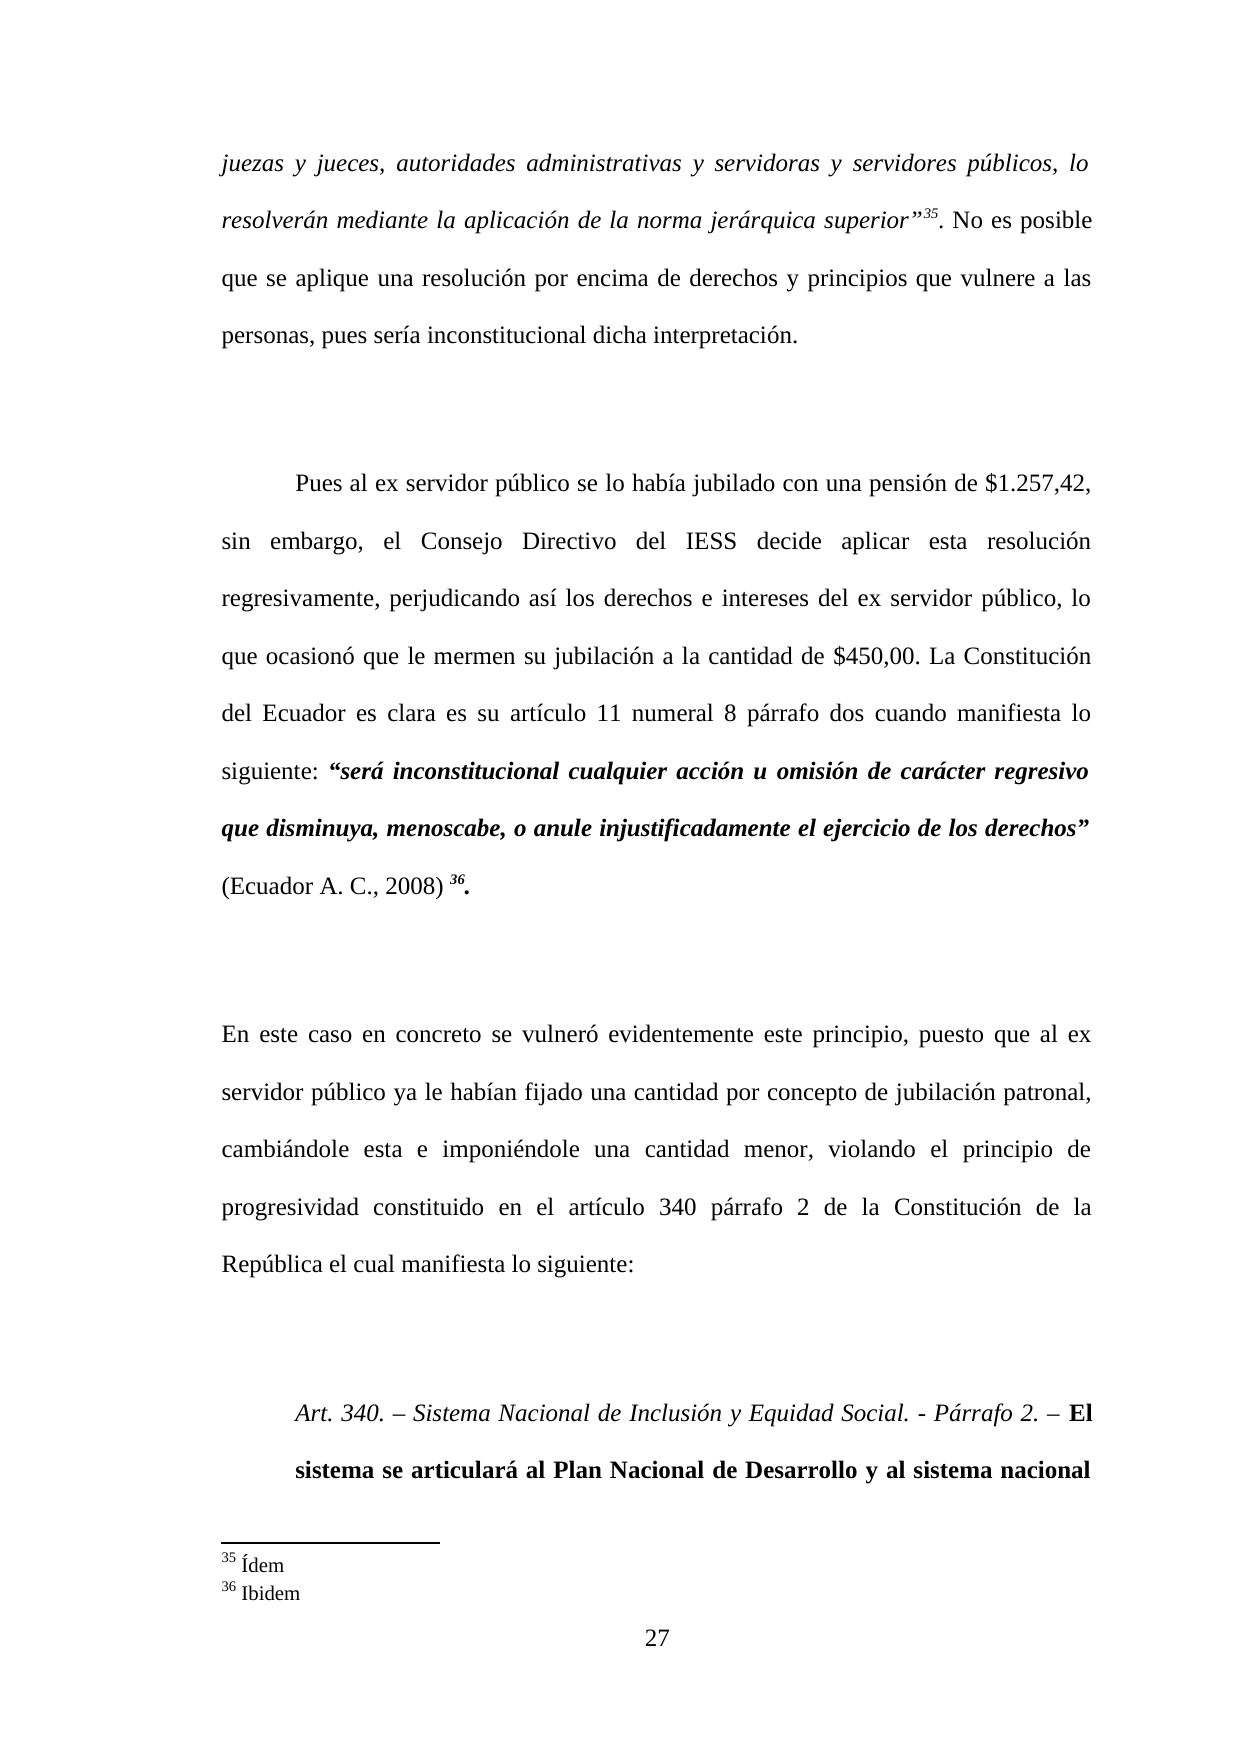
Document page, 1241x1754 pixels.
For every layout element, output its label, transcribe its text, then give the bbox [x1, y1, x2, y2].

text En este caso en concreto se vulneró evidentemente este principio, puesto que al ex servidor público ya le habían fijado una cantidad por concepto de jubilación patronal, cambiándole esta e imponiéndole una cantidad menor, violando el principio de progresividad constituido en el artículo 340 párrafo 2 de la Constitución de la República el cual manifiesta lo siguiente: [221, 1019, 1092, 1278]
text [221, 148, 1092, 349]
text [295, 1398, 1092, 1484]
text Pues al ex servidor público se lo había jubilado con una pensión de $1.257,42, sin embargo, el Consejo Directivo del IESS decide aplicar esta resolución regresivamente, perjudicando así los derechos e intereses del ex servidor público, lo que ocasionó que le mermen su jubilación a la cantidad de $450,00. La Constitución del Ecuador es clara es su artículo 11 numeral 8 párrafo dos cuando manifiesta lo siguiente: “será inconstitucional cualquier acción u omisión de carácter regresivo que disminuya, menoscabe, o anule injustificadamente el ejercicio de los derechos” (Ecuador A. C., 2008) . [221, 468, 1092, 900]
